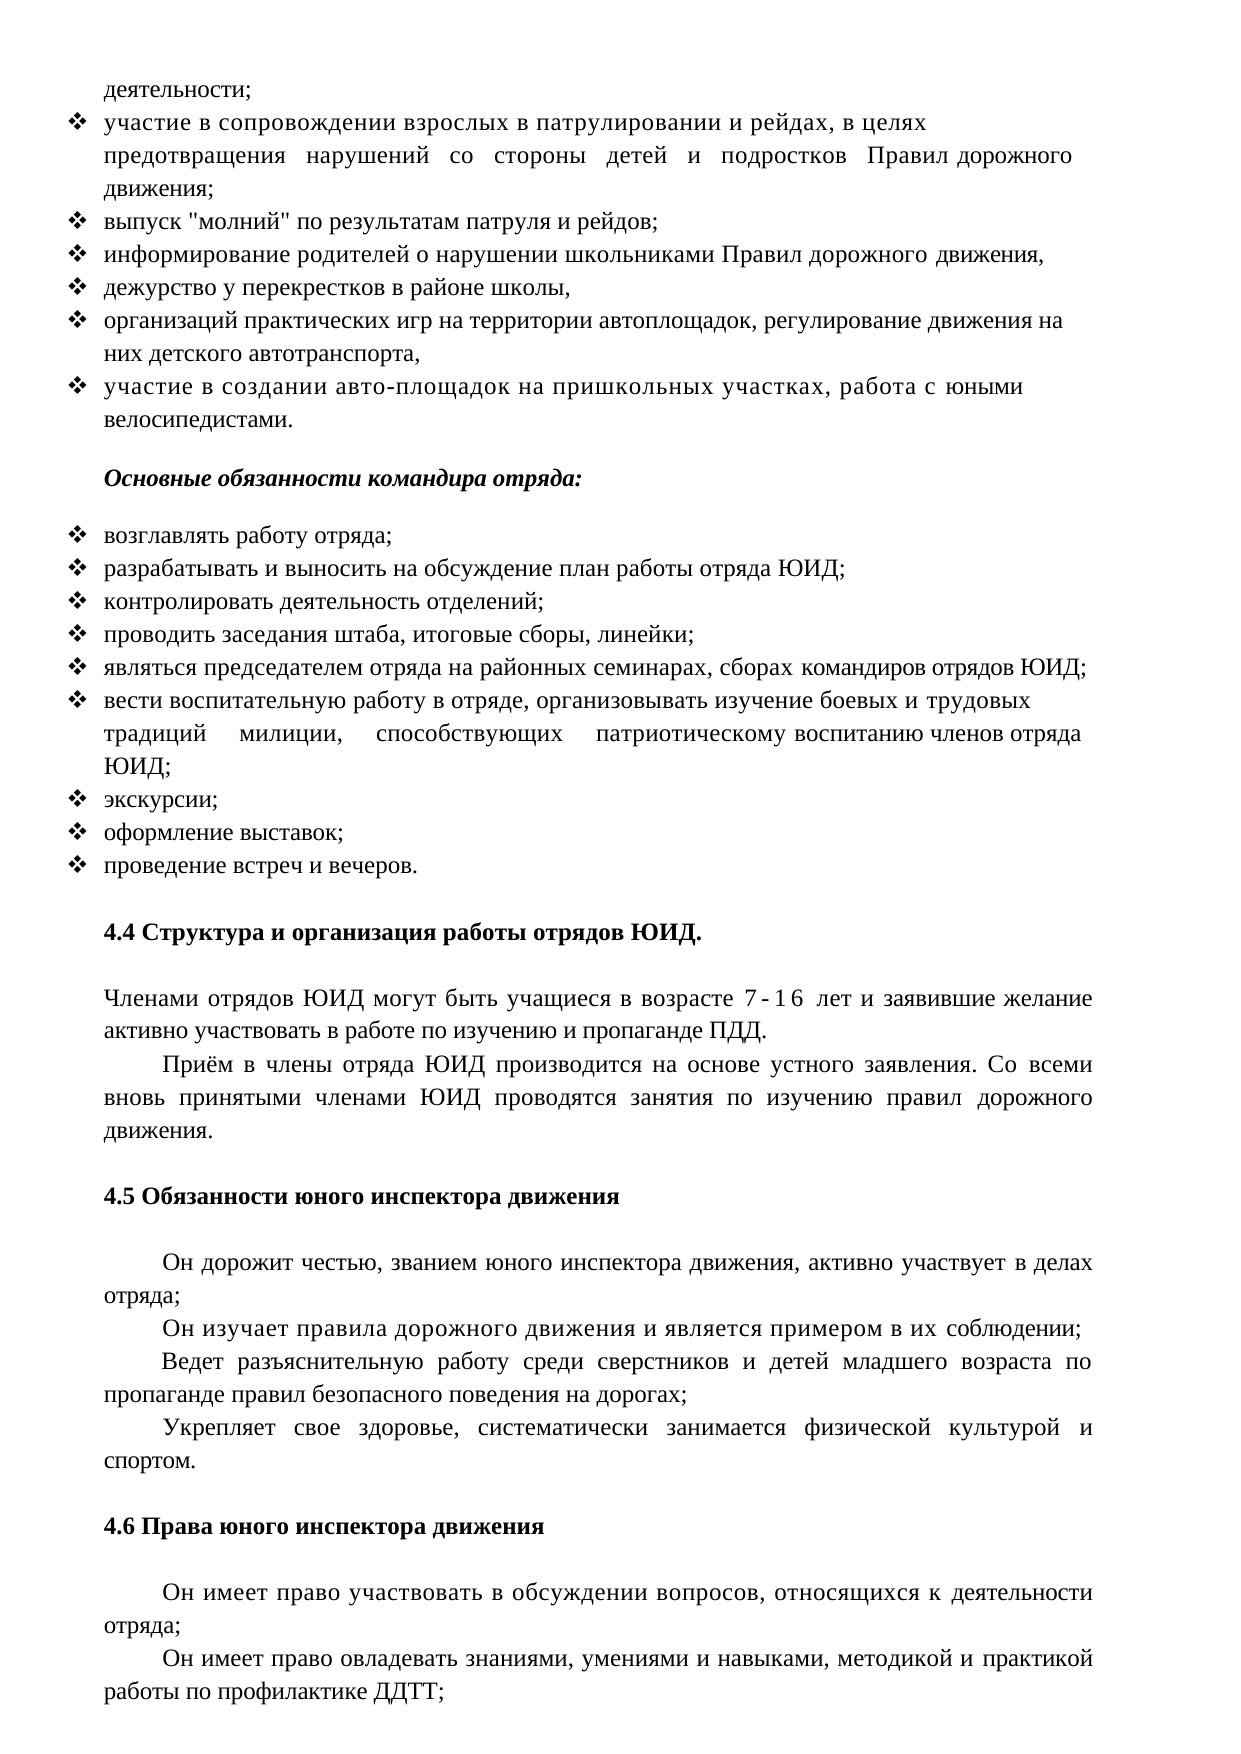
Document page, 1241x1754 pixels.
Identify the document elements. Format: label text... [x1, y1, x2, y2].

list контролировать деятельность отделений; [66, 586, 1093, 615]
text Укрепляет свое здоровье, систематически занимается физической культурой и спортом. [103, 1412, 1093, 1474]
list оформление выставок; [66, 817, 1093, 846]
text Он имеет право овладевать знаниями, умениями и навыками, методикой и практикой работы по профилактике ДДТТ; [103, 1643, 1093, 1705]
text Ведет разъяснительную работу среди сверстников и детей младшего возраста по пропаганде правил безопасного поведения на дорогах; [103, 1346, 1093, 1408]
list проведение встреч и вечеров. [66, 851, 1093, 879]
text 4.5 Обязанности юного инспектора движения [103, 1181, 1093, 1209]
text Членами отрядов ЮИД могут быть учащиеся в возрасте 7-16 лет и заявившие желание активно участвовать в работе по изучению и пропаганде ПДД. [103, 983, 1093, 1044]
list участие в создании авто-площадок на пришкольных участках, работа с юными велосипедистами. [66, 371, 1093, 433]
list разрабатывать и выносить на обсуждение план работы отряда ЮИД; [66, 553, 1093, 582]
list организаций практических игр на территории автоплощадок, регулирование движения на них детского автотранспорта, [66, 305, 1093, 367]
list являться председателем отряда на районных семинарах, сборах командиров отрядов ЮИД; [66, 652, 1093, 681]
list вести воспитательную работу в отряде, организовывать изучение боевых и трудовых традиций милиции, способствующих патриотическому воспитанию членов отряда ЮИД; [66, 685, 1093, 780]
list информирование родителей о нарушении школьниками Правил дорожного движения, [66, 239, 1093, 268]
text Основные обязанности командира отряда: [103, 463, 1093, 492]
text Он дорожит честью, званием юного инспектора движения, активно участвует в делах отряда; [103, 1247, 1093, 1308]
list выпуск "молний" по результатам патруля и рейдов; [66, 206, 1093, 235]
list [66, 74, 1093, 103]
list дежурство у перекрестков в районе школы, [66, 272, 1093, 301]
list проводить заседания штаба, итоговые сборы, линейки; [66, 619, 1093, 648]
text Приём в члены отряда ЮИД производится на основе устного заявления. Со всеми вновь принятыми членами ЮИД проводятся занятия по изучению правил дорожного движения. [103, 1049, 1093, 1143]
text Он изучает правила дорожного движения и является примером в их соблюдении; [103, 1313, 1093, 1342]
list участие в сопровождении взрослых в патрулировании и рейдах, в целях предотвращения нарушений со стороны детей и подростков Правил дорожного движения; [66, 107, 1093, 202]
text 4.6 Права юного инспектора движения [103, 1511, 1093, 1540]
list экскурсии; [66, 784, 1093, 813]
text 4.4 Структура и организация работы отрядов ЮИД. [103, 917, 1093, 945]
text Он имеет право участвовать в обсуждении вопросов, относящихся к деятельности отряда; [103, 1577, 1093, 1639]
list возглавлять работу отряда; [66, 520, 1093, 549]
